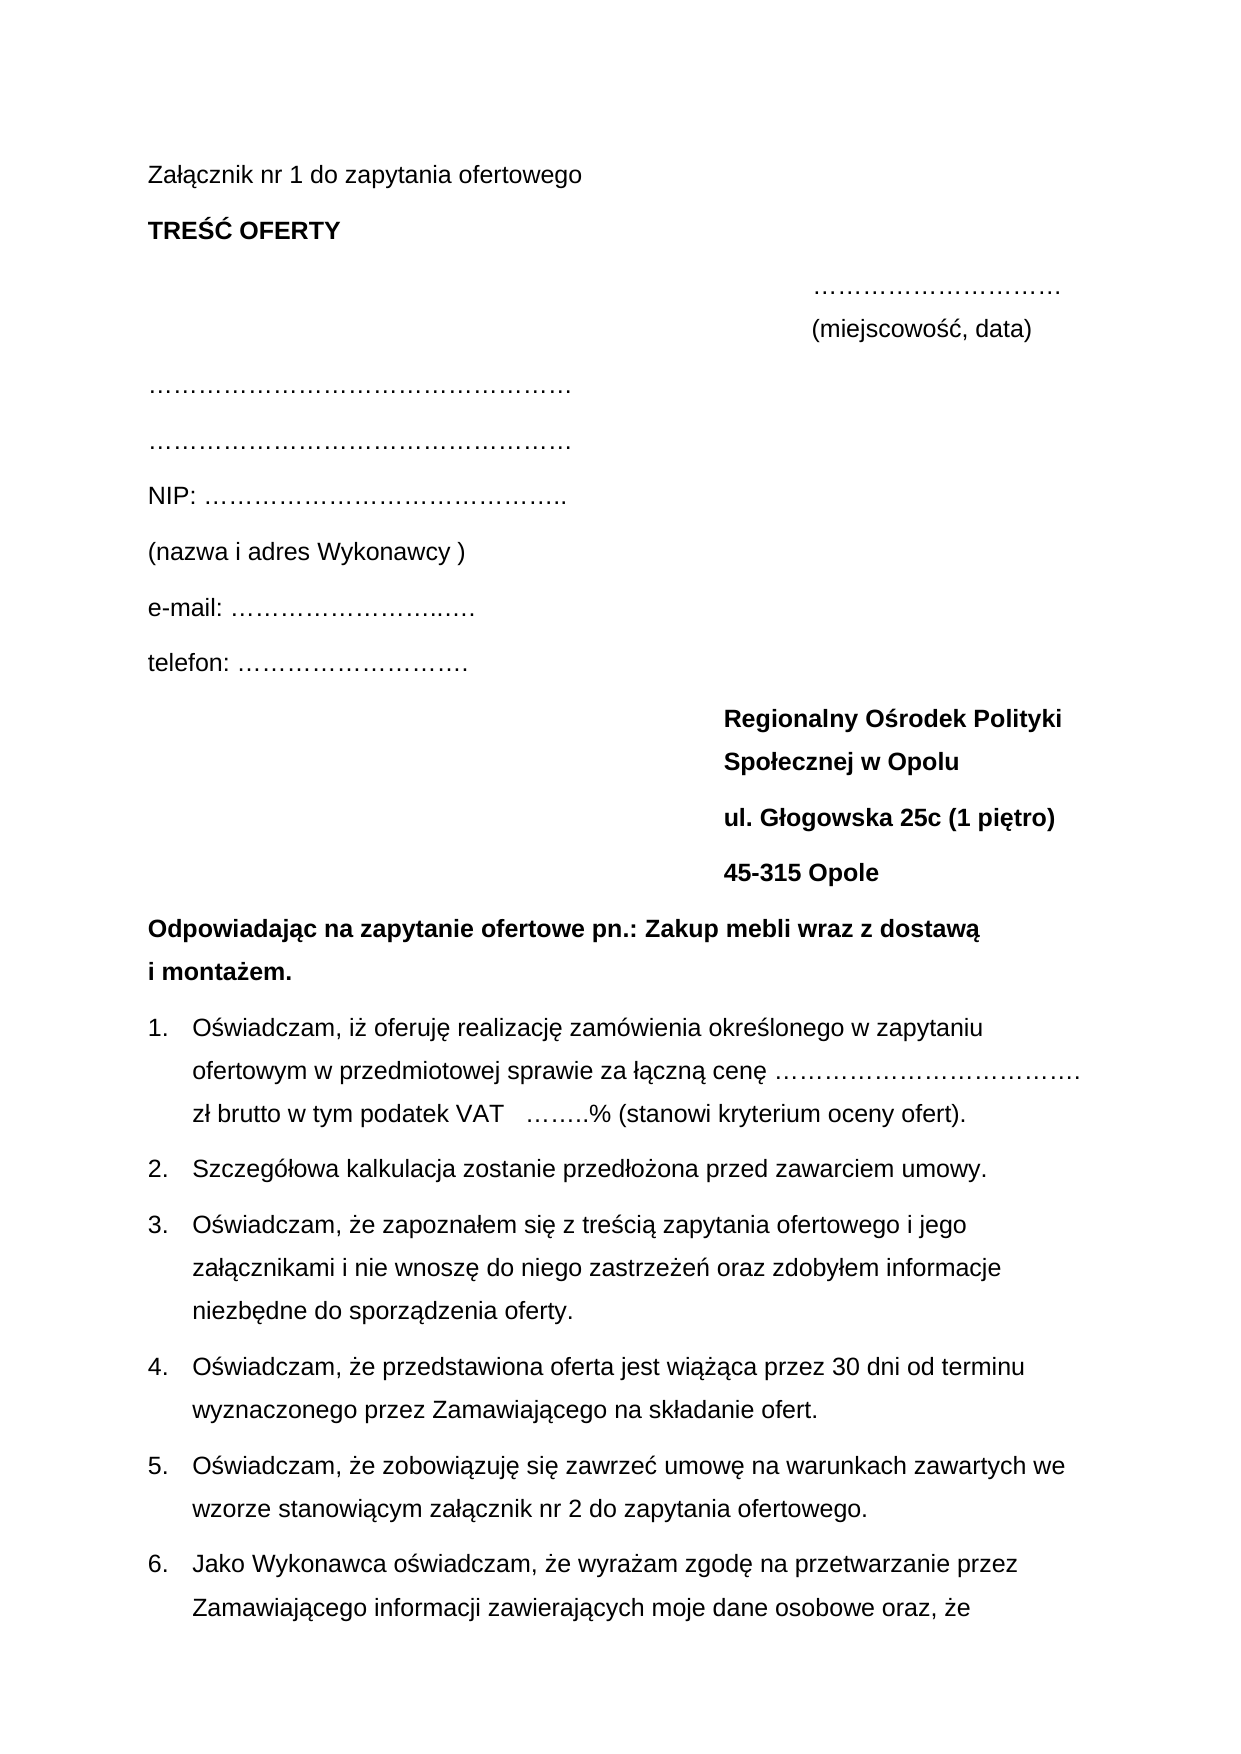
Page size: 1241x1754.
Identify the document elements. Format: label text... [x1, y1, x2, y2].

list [148, 1549, 1093, 1621]
list Oświadczam, że zapoznałem się z treścią zapytania ofertowego i jego załącznikami i nie wnoszę do niego zastrzeżeń oraz zdobyłem informacje niezbędne do sporządzenia oferty. [148, 1210, 1093, 1325]
list Odpowiadając na zapytanie ofertowe pn.: Zakup mebli wraz z dostawą i montażem. [148, 914, 1093, 986]
text telefon: ………………………. [148, 648, 1093, 677]
list Oświadczam, iż oferuję realizację zamówienia określonego w zapytaniu ofertowym w przedmiotowej sprawie za łączną cenę ………………………………. zł brutto w tym podatek VAT ……..% (stanowi kryterium oceny ofert). [148, 1013, 1093, 1128]
list Oświadczam, że przedstawiona oferta jest wiążąca przez 30 dni od terminu wyznaczonego przez Zamawiającego na składanie ofert. [148, 1352, 1093, 1424]
text ………………………… (miejscowość, data) [811, 271, 1093, 343]
text Załącznik nr 1 do zapytania ofertowego [148, 160, 1093, 189]
list Szczegółowa kalkulacja zostanie przedłożona przed zawarciem umowy. [148, 1154, 1093, 1183]
text …………………………………………… [148, 426, 1093, 454]
text Regionalny Ośrodek Polityki Społecznej w Opolu [723, 704, 1093, 776]
text 45-315 Opole [723, 858, 1093, 887]
text TREŚĆ OFERTY [148, 216, 1093, 244]
text (nazwa i adres Wykonawcy ) [148, 537, 1093, 566]
text ul. Głogowska 25c (1 piętro) [723, 803, 1093, 831]
list Oświadczam, że zobowiązuję się zawrzeć umowę na warunkach zawartych we wzorze stanowiącym załącznik nr 2 do zapytania ofertowego. [148, 1451, 1093, 1523]
text e-mail: ……………………..…. [148, 593, 1093, 621]
text …………………………………………… [148, 370, 1093, 399]
text NIP: …………………………………….. [148, 481, 1093, 510]
